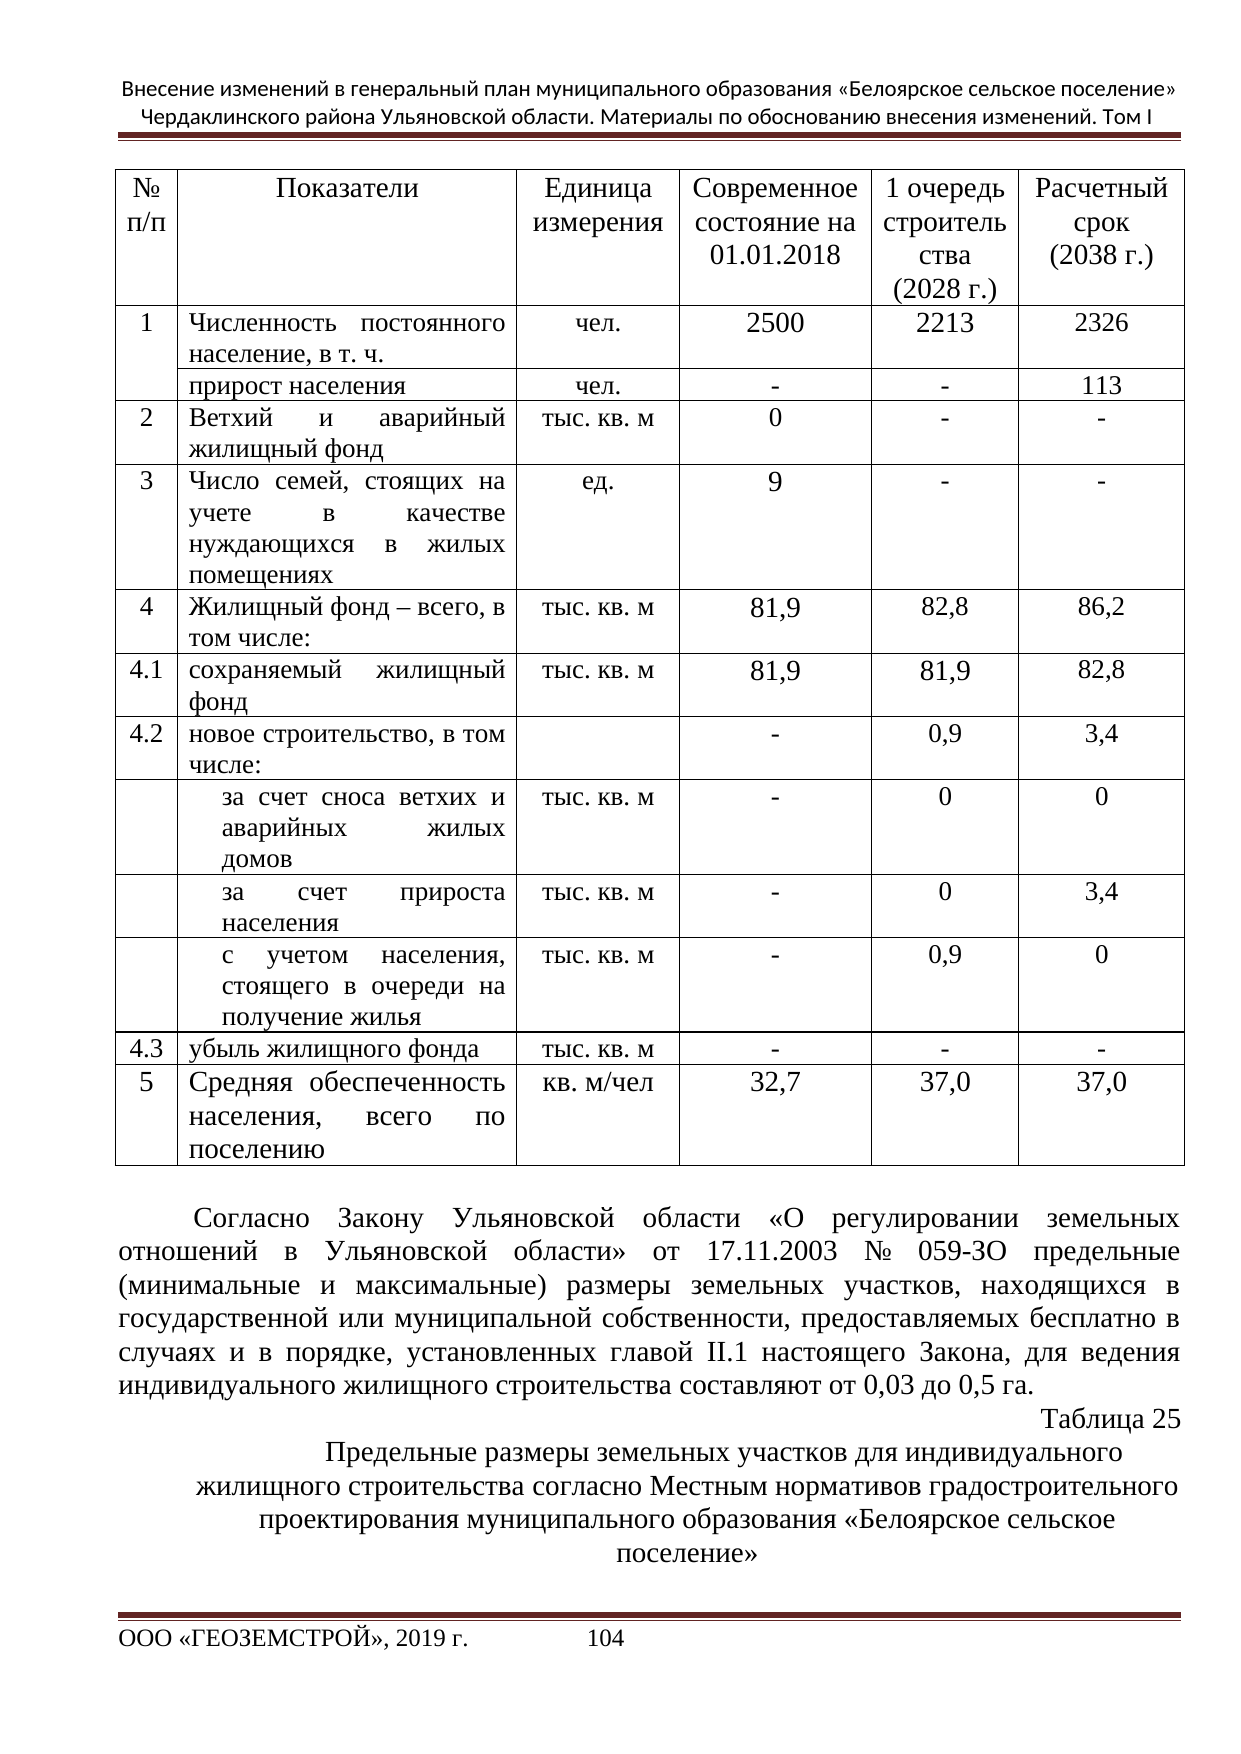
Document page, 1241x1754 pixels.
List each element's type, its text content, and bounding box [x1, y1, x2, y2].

text Предельные размеры земельных участков для индивидуального жилищного строительства согласно Местным нормативов градостроительного проектирования муниципального образования «Белоярское сельское поселение» [193, 1434, 1181, 1569]
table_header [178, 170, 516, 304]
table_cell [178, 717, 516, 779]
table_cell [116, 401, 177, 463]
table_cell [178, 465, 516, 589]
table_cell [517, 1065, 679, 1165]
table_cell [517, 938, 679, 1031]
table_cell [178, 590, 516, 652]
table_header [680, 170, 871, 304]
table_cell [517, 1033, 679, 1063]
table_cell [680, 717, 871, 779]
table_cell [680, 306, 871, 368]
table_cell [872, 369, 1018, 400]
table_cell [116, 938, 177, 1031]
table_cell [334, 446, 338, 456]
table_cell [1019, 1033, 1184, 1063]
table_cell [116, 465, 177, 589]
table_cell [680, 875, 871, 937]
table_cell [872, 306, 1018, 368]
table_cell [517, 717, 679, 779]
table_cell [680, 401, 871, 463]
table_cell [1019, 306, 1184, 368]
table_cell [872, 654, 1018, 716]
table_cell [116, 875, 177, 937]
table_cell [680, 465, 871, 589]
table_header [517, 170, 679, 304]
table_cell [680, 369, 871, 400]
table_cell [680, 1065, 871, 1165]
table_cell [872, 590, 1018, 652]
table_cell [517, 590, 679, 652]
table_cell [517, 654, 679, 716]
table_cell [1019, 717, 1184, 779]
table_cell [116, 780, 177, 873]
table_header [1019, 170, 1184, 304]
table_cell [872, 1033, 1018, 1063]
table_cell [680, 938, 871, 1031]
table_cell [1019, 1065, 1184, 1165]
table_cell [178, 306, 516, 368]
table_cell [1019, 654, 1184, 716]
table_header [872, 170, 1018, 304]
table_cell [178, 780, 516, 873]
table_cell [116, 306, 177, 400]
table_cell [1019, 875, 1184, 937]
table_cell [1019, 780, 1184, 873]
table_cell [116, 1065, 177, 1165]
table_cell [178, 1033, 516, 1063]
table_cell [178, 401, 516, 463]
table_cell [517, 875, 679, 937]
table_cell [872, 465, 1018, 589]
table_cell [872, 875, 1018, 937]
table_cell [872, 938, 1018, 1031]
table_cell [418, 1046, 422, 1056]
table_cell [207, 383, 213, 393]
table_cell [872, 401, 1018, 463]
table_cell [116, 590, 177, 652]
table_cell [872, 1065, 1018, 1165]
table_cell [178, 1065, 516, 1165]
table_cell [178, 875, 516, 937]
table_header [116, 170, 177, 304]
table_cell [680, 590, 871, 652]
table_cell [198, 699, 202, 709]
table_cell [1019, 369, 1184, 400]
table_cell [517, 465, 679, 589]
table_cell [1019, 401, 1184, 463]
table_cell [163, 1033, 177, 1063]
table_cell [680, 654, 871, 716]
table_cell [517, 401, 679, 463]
list Таблица 25 [118, 1401, 1181, 1434]
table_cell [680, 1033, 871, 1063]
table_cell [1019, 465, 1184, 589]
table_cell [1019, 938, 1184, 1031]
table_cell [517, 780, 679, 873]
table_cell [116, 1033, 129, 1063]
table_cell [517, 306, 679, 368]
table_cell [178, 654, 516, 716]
list Согласно Закону Ульяновской области «О регулировании земельных отношений в Ульяновской области» от 17.11.2003 № 059-ЗО предельные (минимальные и максимальные) размеры земельных участков, находящихся в государственной или муниципальной собственности, предоставляемых бесплатно в случаях и в порядке, установленных главой II.1 настоящего Закона, для ведения индивидуального жилищного строительства составляют от 0,03 до 0,5 га. [118, 1200, 1181, 1401]
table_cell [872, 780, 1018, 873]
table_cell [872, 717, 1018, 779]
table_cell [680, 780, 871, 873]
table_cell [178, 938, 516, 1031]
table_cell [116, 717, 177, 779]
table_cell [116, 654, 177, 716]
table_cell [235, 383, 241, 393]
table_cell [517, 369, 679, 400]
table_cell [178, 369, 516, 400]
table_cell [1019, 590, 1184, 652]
